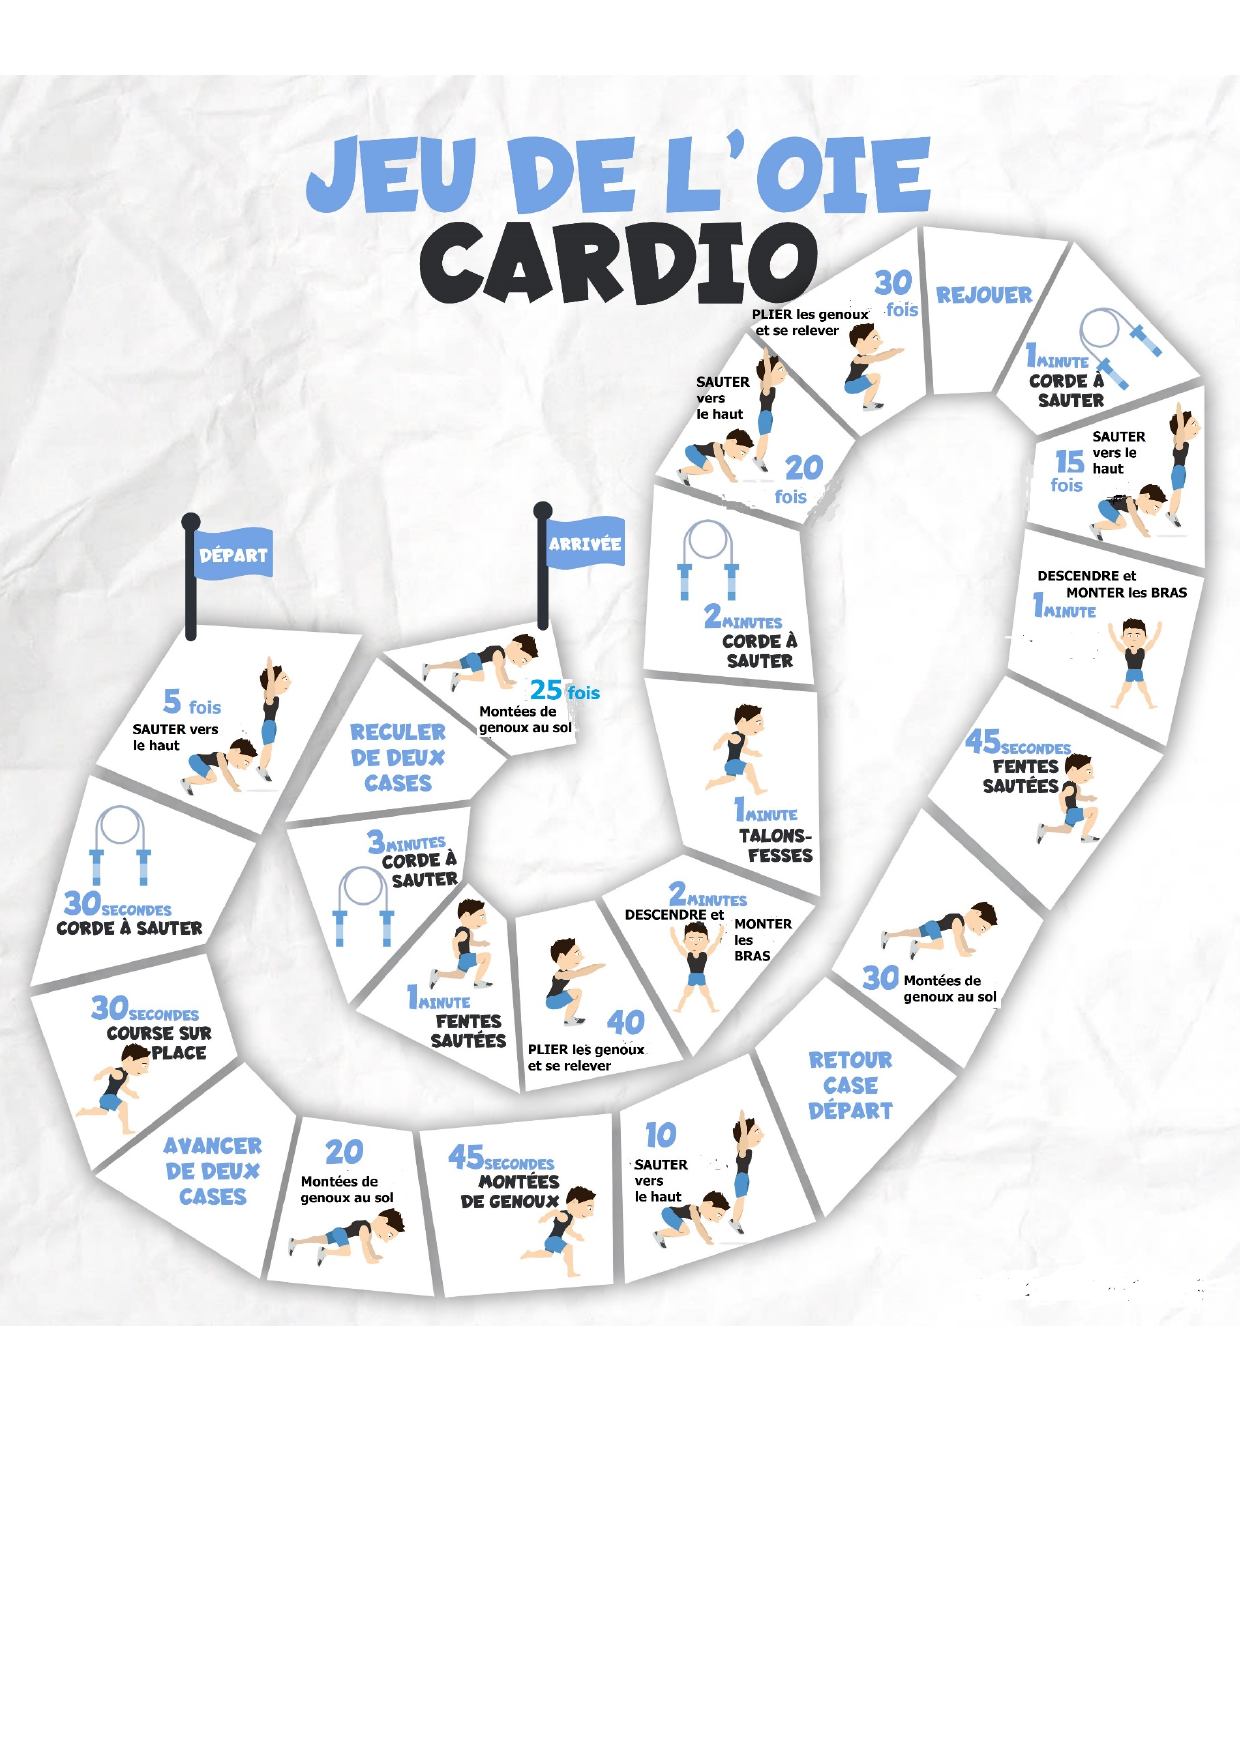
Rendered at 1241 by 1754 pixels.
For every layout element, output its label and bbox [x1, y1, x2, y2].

picture [0, 75, 1241, 1326]
